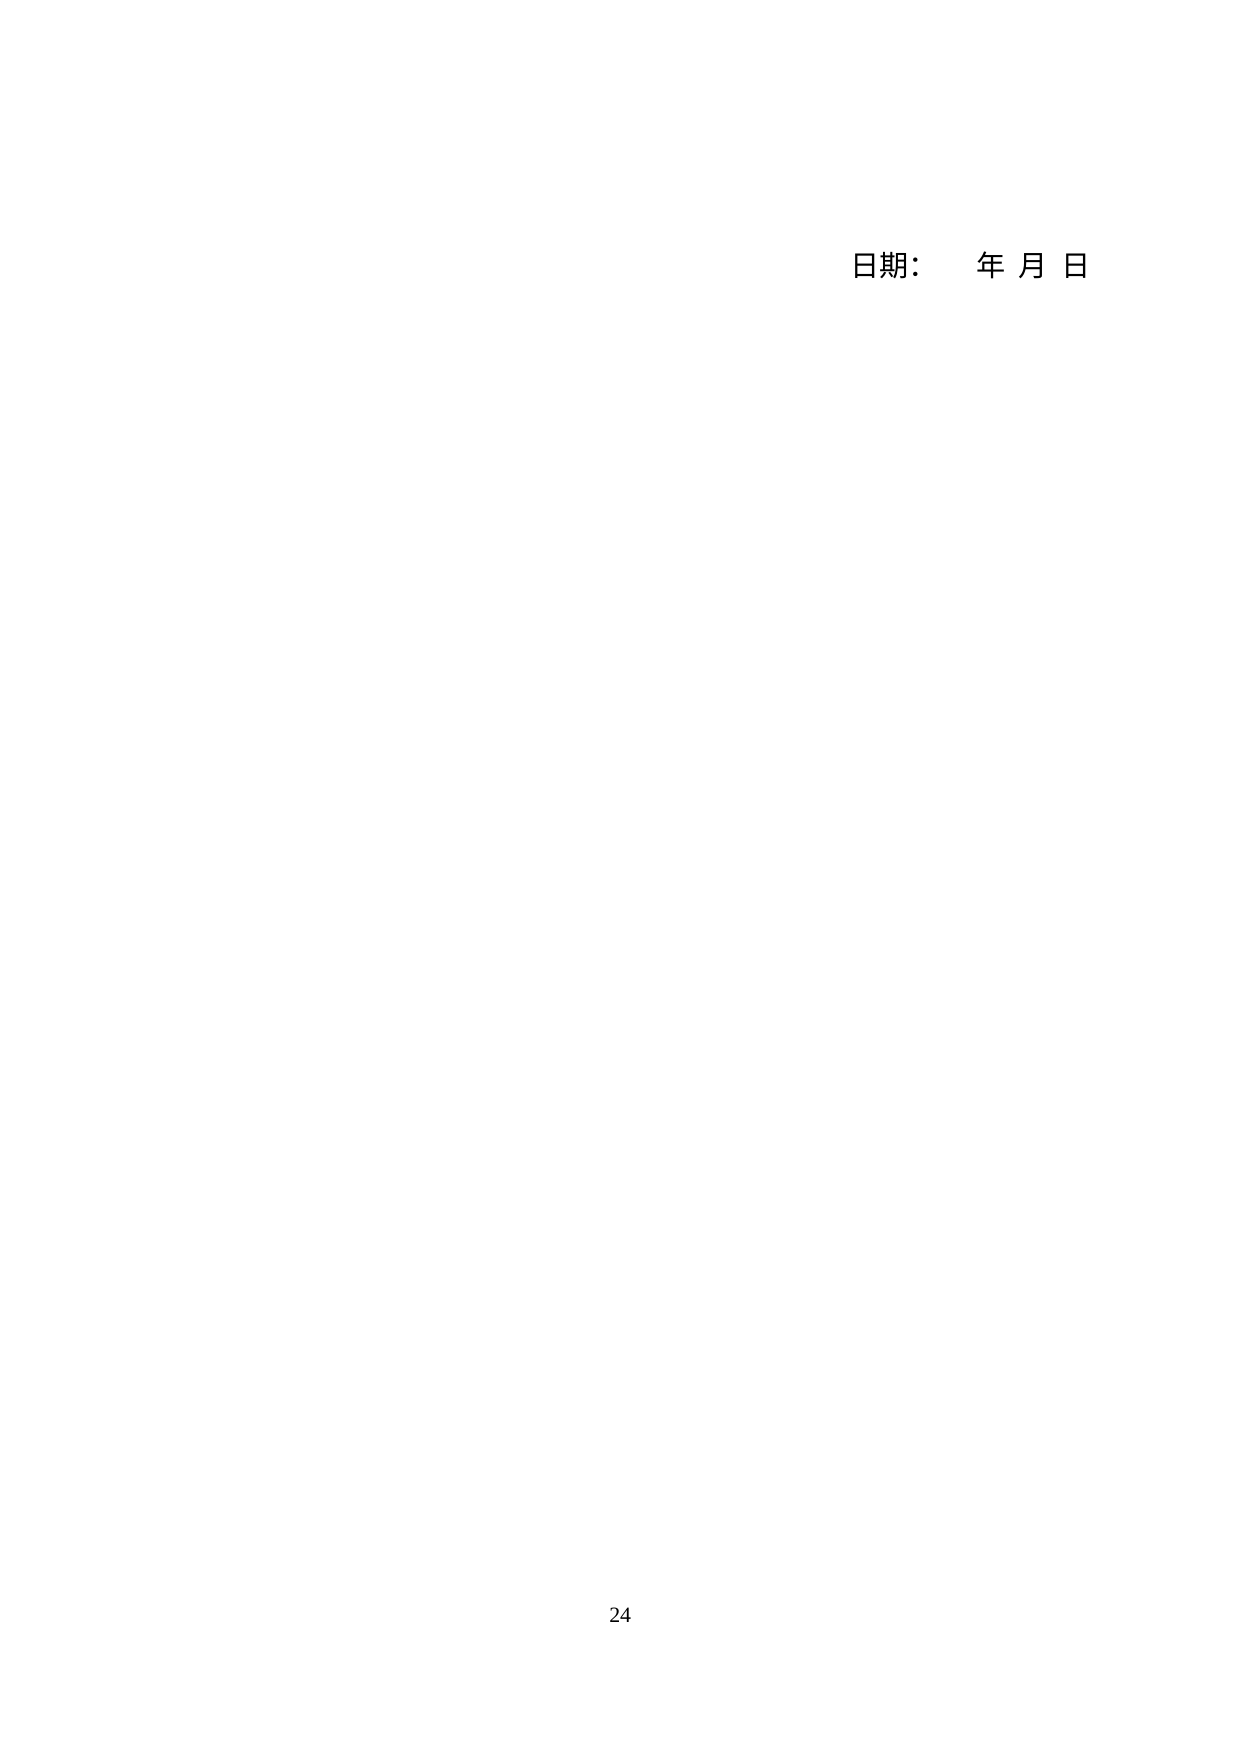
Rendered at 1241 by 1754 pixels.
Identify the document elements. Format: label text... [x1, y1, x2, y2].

text 日期： 年 月 日 [150, 231, 1090, 296]
